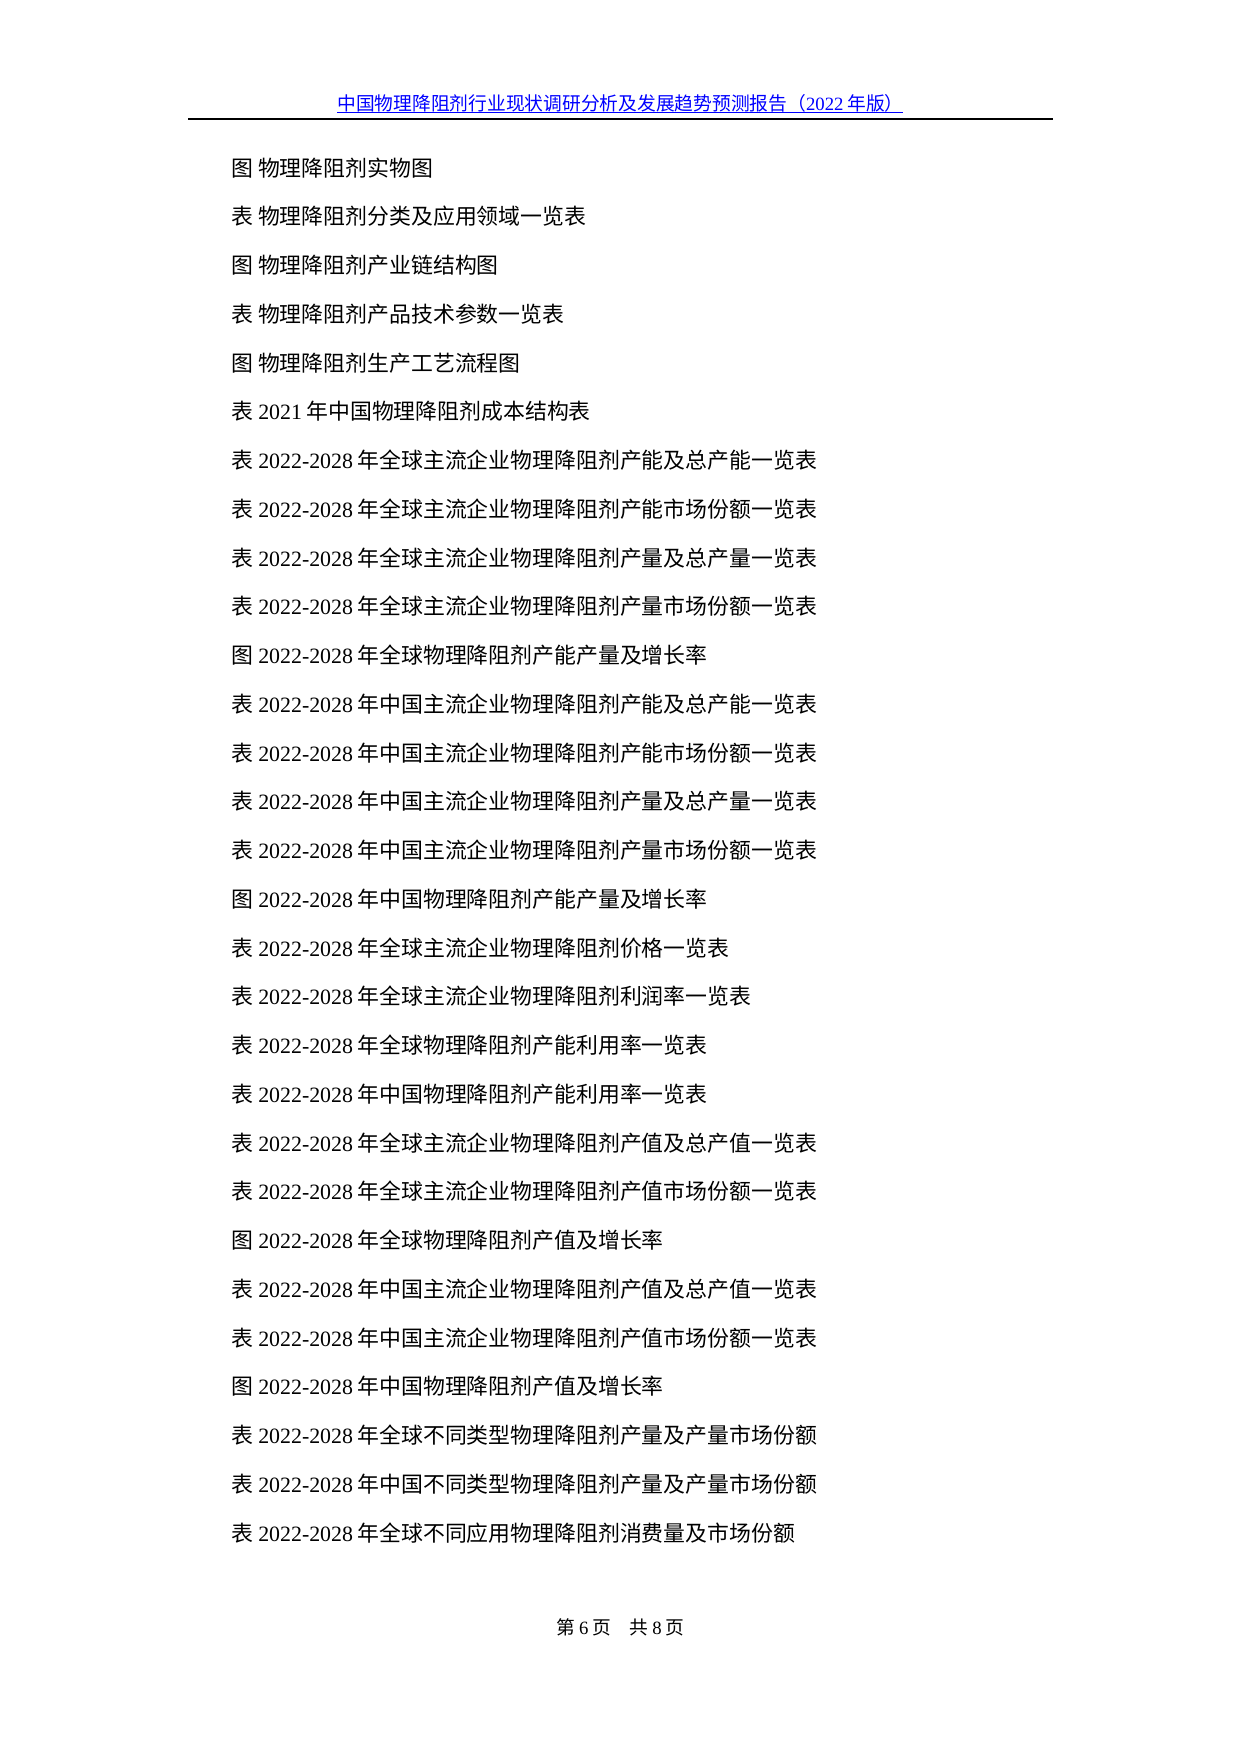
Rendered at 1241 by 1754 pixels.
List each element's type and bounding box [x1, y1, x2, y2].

text [187, 150, 1053, 1548]
